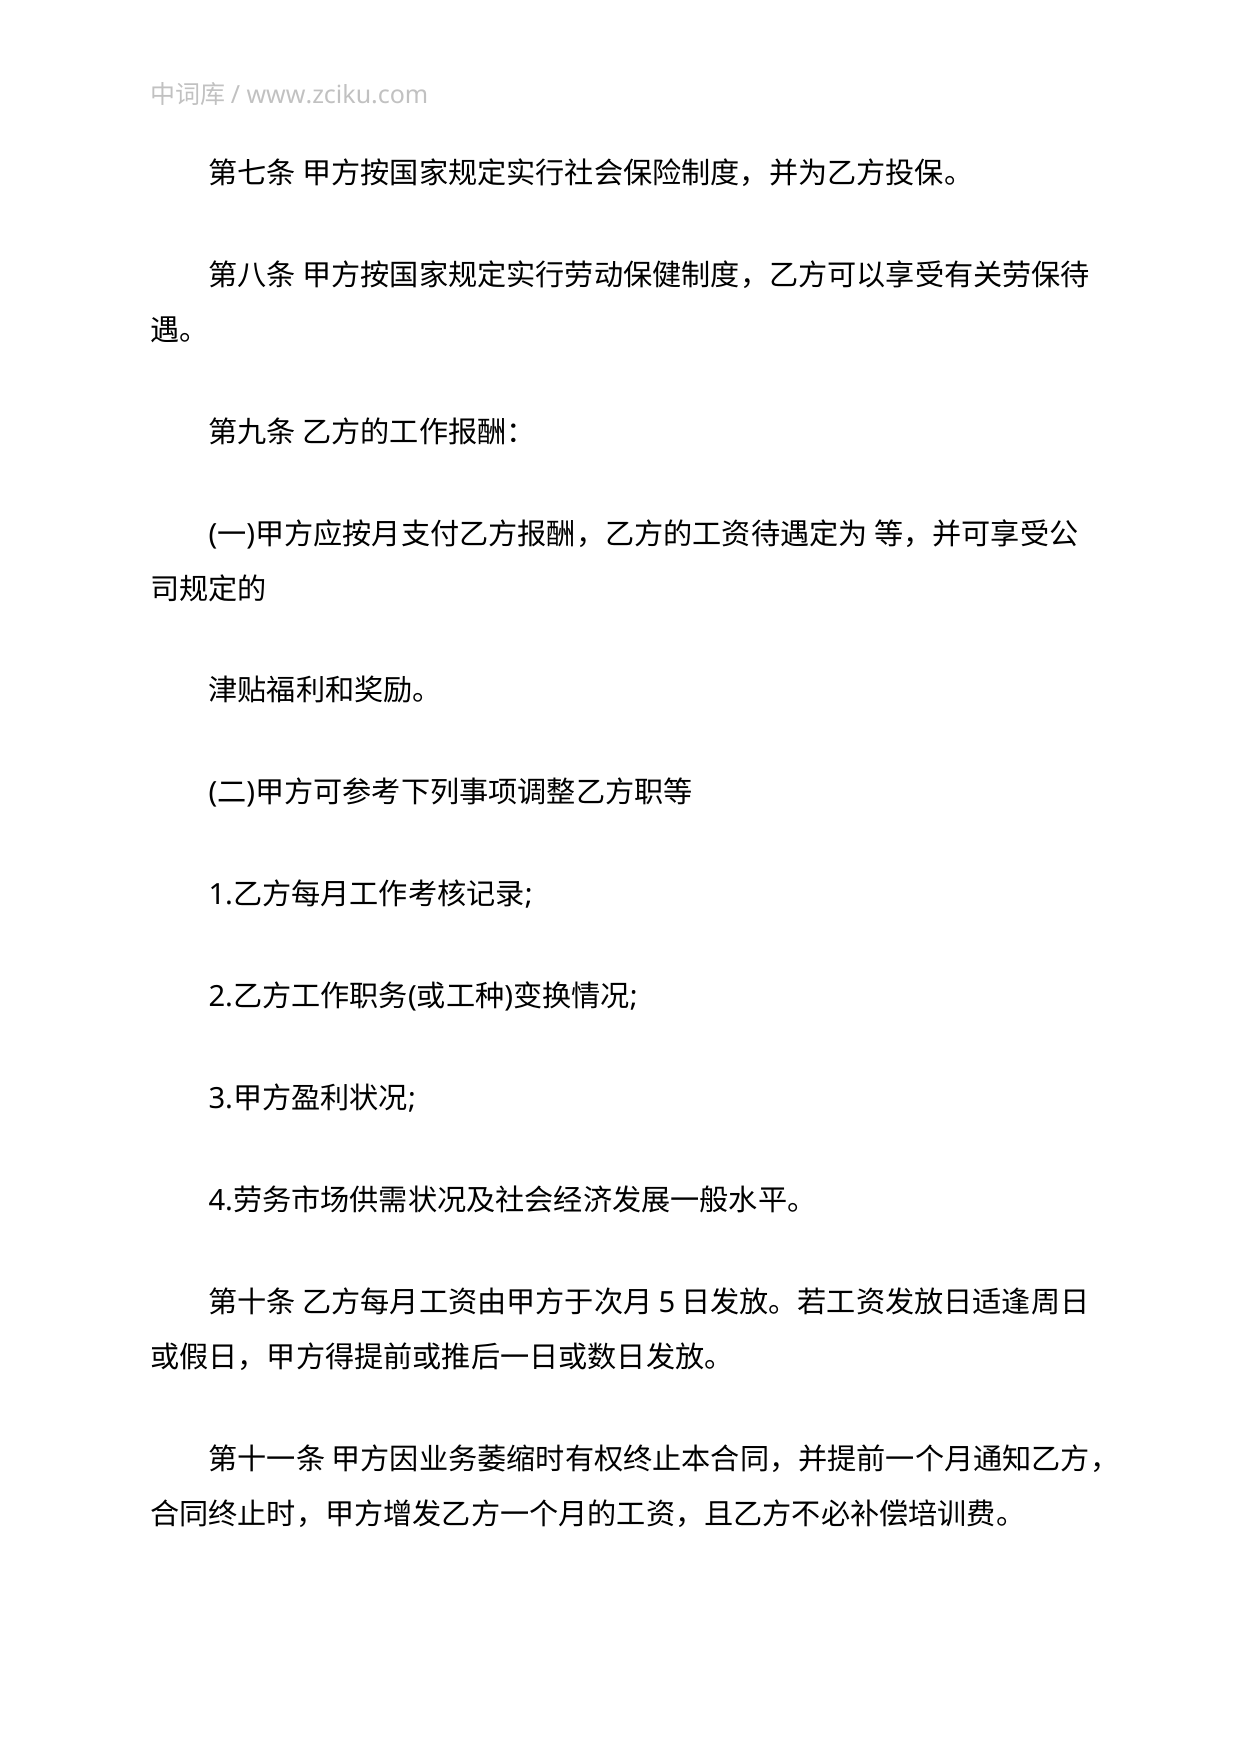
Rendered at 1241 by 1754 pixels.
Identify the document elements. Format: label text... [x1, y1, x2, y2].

text (一)甲方应按月支付乙方报酬，乙方的工资待遇定为 等，并可享受公司规定的 [150, 510, 1090, 607]
text 第八条 甲方按国家规定实行劳动保健制度，乙方可以享受有关劳保待遇。 [150, 252, 1090, 349]
text 3.甲方盈利状况; [150, 1075, 1090, 1117]
text 1.乙方每月工作考核记录; [150, 871, 1090, 913]
text 第十条 乙方每月工资由甲方于次月5日发放。若工资发放日适逢周日或假日，甲方得提前或推后一日或数日发放。 [150, 1279, 1090, 1376]
text (二)甲方可参考下列事项调整乙方职等 [150, 769, 1090, 811]
text 4.劳务市场供需状况及社会经济发展一般水平。 [150, 1177, 1090, 1219]
text 津贴福利和奖励。 [150, 667, 1090, 709]
text 第十一条 甲方因业务萎缩时有权终止本合同，并提前一个月通知乙方，合同终止时，甲方增发乙方一个月的工资，且乙方不必补偿培训费。 [150, 1435, 1090, 1533]
text 2.乙方工作职务(或工种)变换情况; [150, 973, 1090, 1015]
text 第九条 乙方的工作报酬： [150, 408, 1090, 451]
text 第七条 甲方按国家规定实行社会保险制度，并为乙方投保。 [150, 150, 1090, 192]
